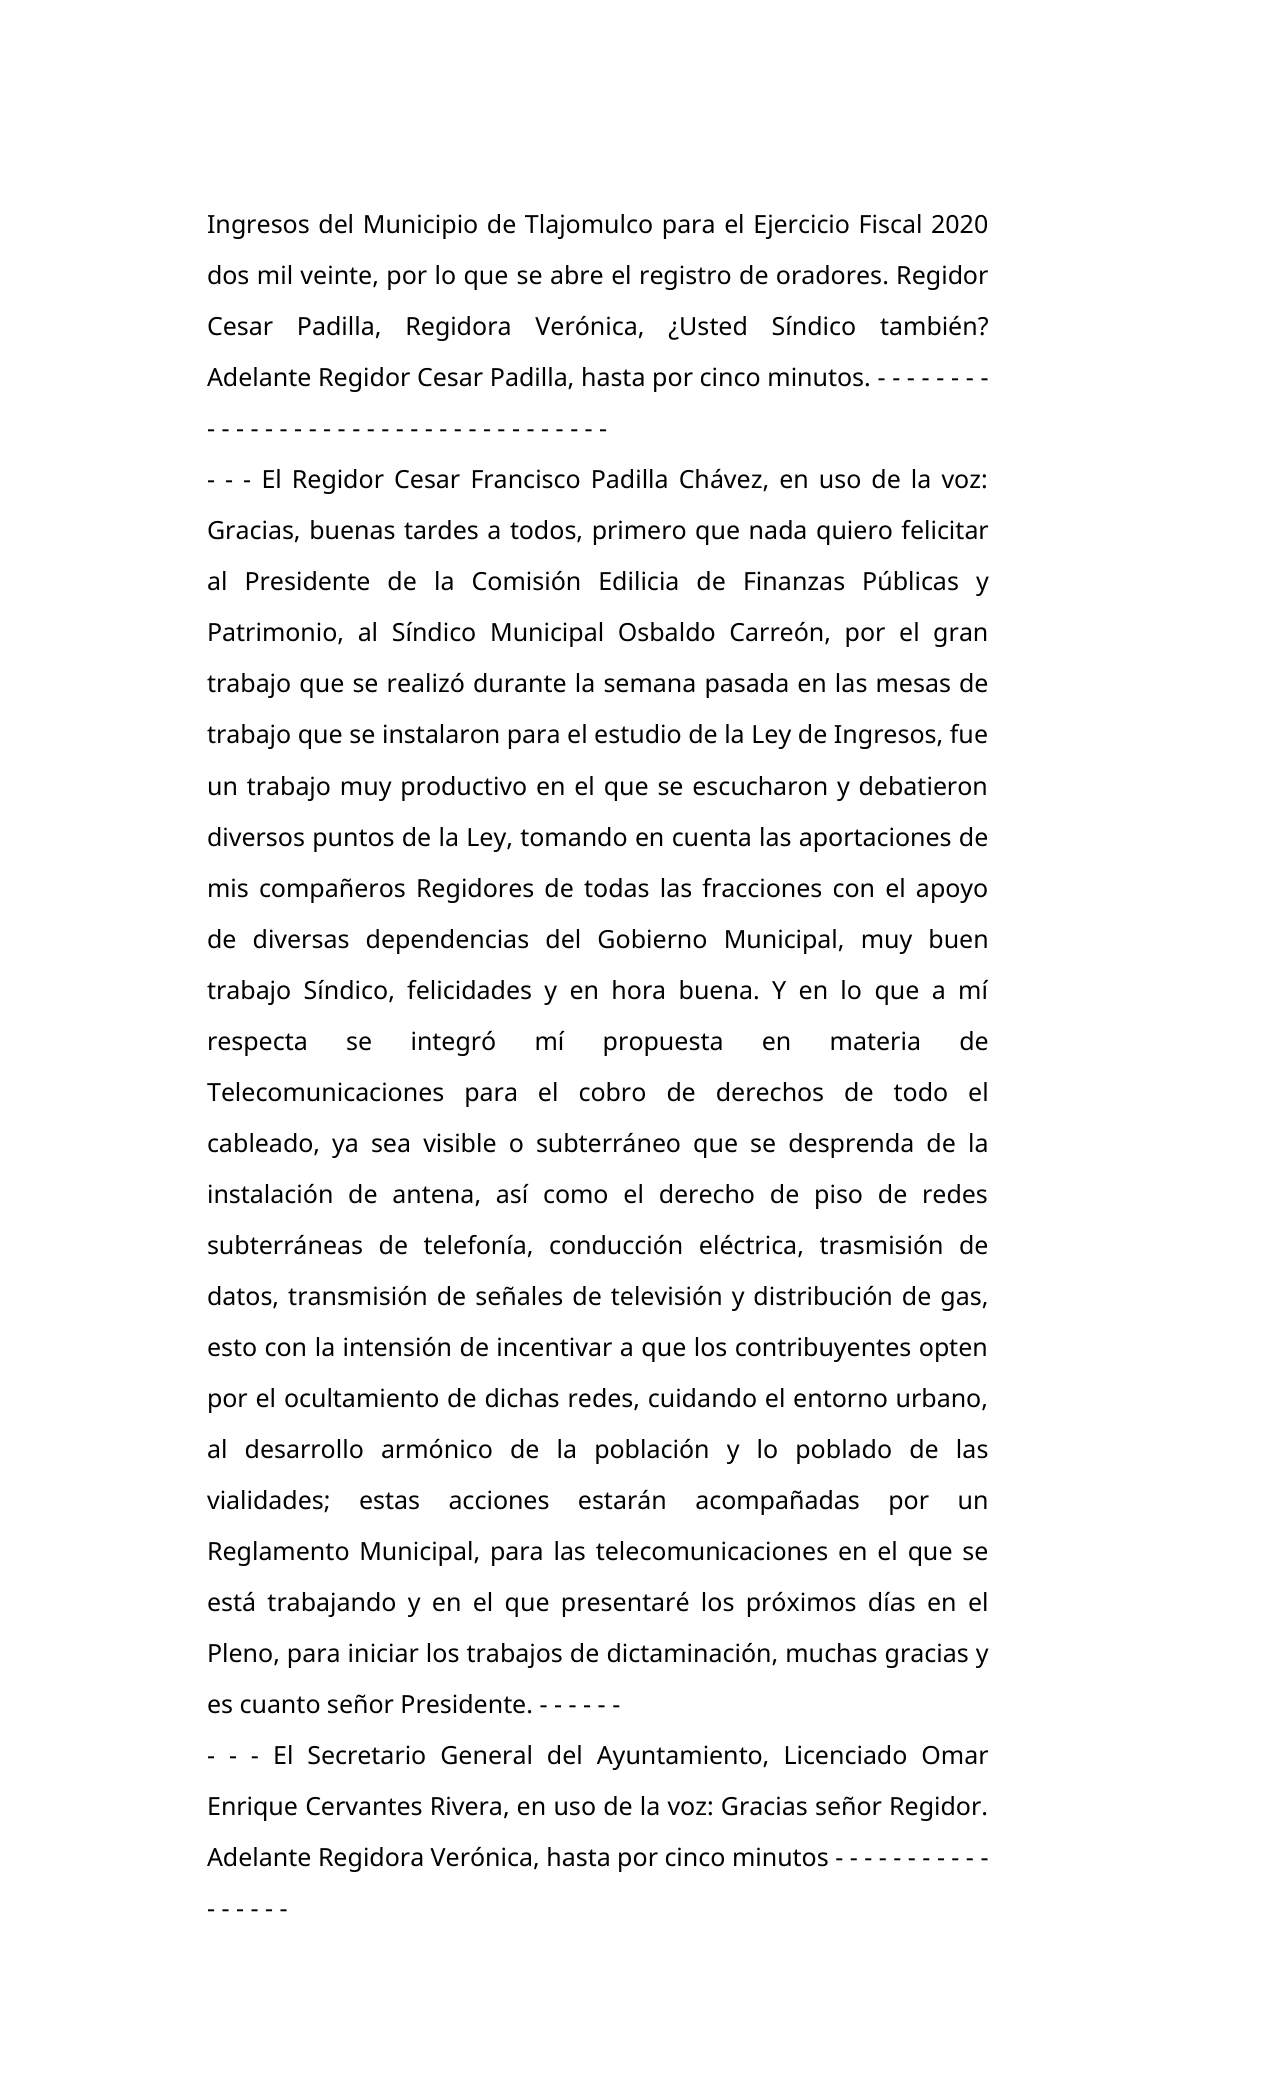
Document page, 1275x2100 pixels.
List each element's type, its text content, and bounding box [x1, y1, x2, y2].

text - - - El Regidor Cesar Francisco Padilla Chávez, en uso de la voz: Gracias, buenas tardes a todos, primero que nada quiero felicitar al Presidente de la Comisión Edilicia de Finanzas Públicas y Patrimonio, al Síndico Municipal Osbaldo Carreón, por el gran trabajo que se realizó durante la semana pasada en las mesas de trabajo que se instalaron para el estudio de la Ley de Ingresos, fue un trabajo muy productivo en el que se escucharon y debatieron diversos puntos de la Ley, tomando en cuenta las aportaciones de mis compañeros Regidores de todas las fracciones con el apoyo de diversas dependencias del Gobierno Municipal, muy buen trabajo Síndico, felicidades y en hora buena. Y en lo que a mí respecta se integró mí propuesta en materia de Telecomunicaciones para el cobro de derechos de todo el cableado, ya sea visible o subterráneo que se desprenda de la instalación de antena, así como el derecho de piso de redes subterráneas de telefonía, conducción eléctrica, trasmisión de datos, transmisión de señales de televisión y distribución de gas, esto con la intensión de incentivar a que los contribuyentes opten por el ocultamiento de dichas redes, cuidando el entorno urbano, al desarrollo armónico de la población y lo poblado de las vialidades; estas acciones estarán acompañadas por un Reglamento Municipal, para las telecomunicaciones en el que se está trabajando y en el que presentaré los próximos días en el Pleno, para iniciar los trabajos de dictaminación, muchas gracias y es cuanto señor Presidente. - - - - - - [207, 462, 989, 1721]
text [207, 207, 989, 445]
text - - - El Secretario General del Ayuntamiento, Licenciado Omar Enrique Cervantes Rivera, en uso de la voz: Gracias señor Regidor. Adelante Regidora Verónica, hasta por cinco minutos - - - - - - - - - - - - - - - - - [207, 1738, 989, 1925]
